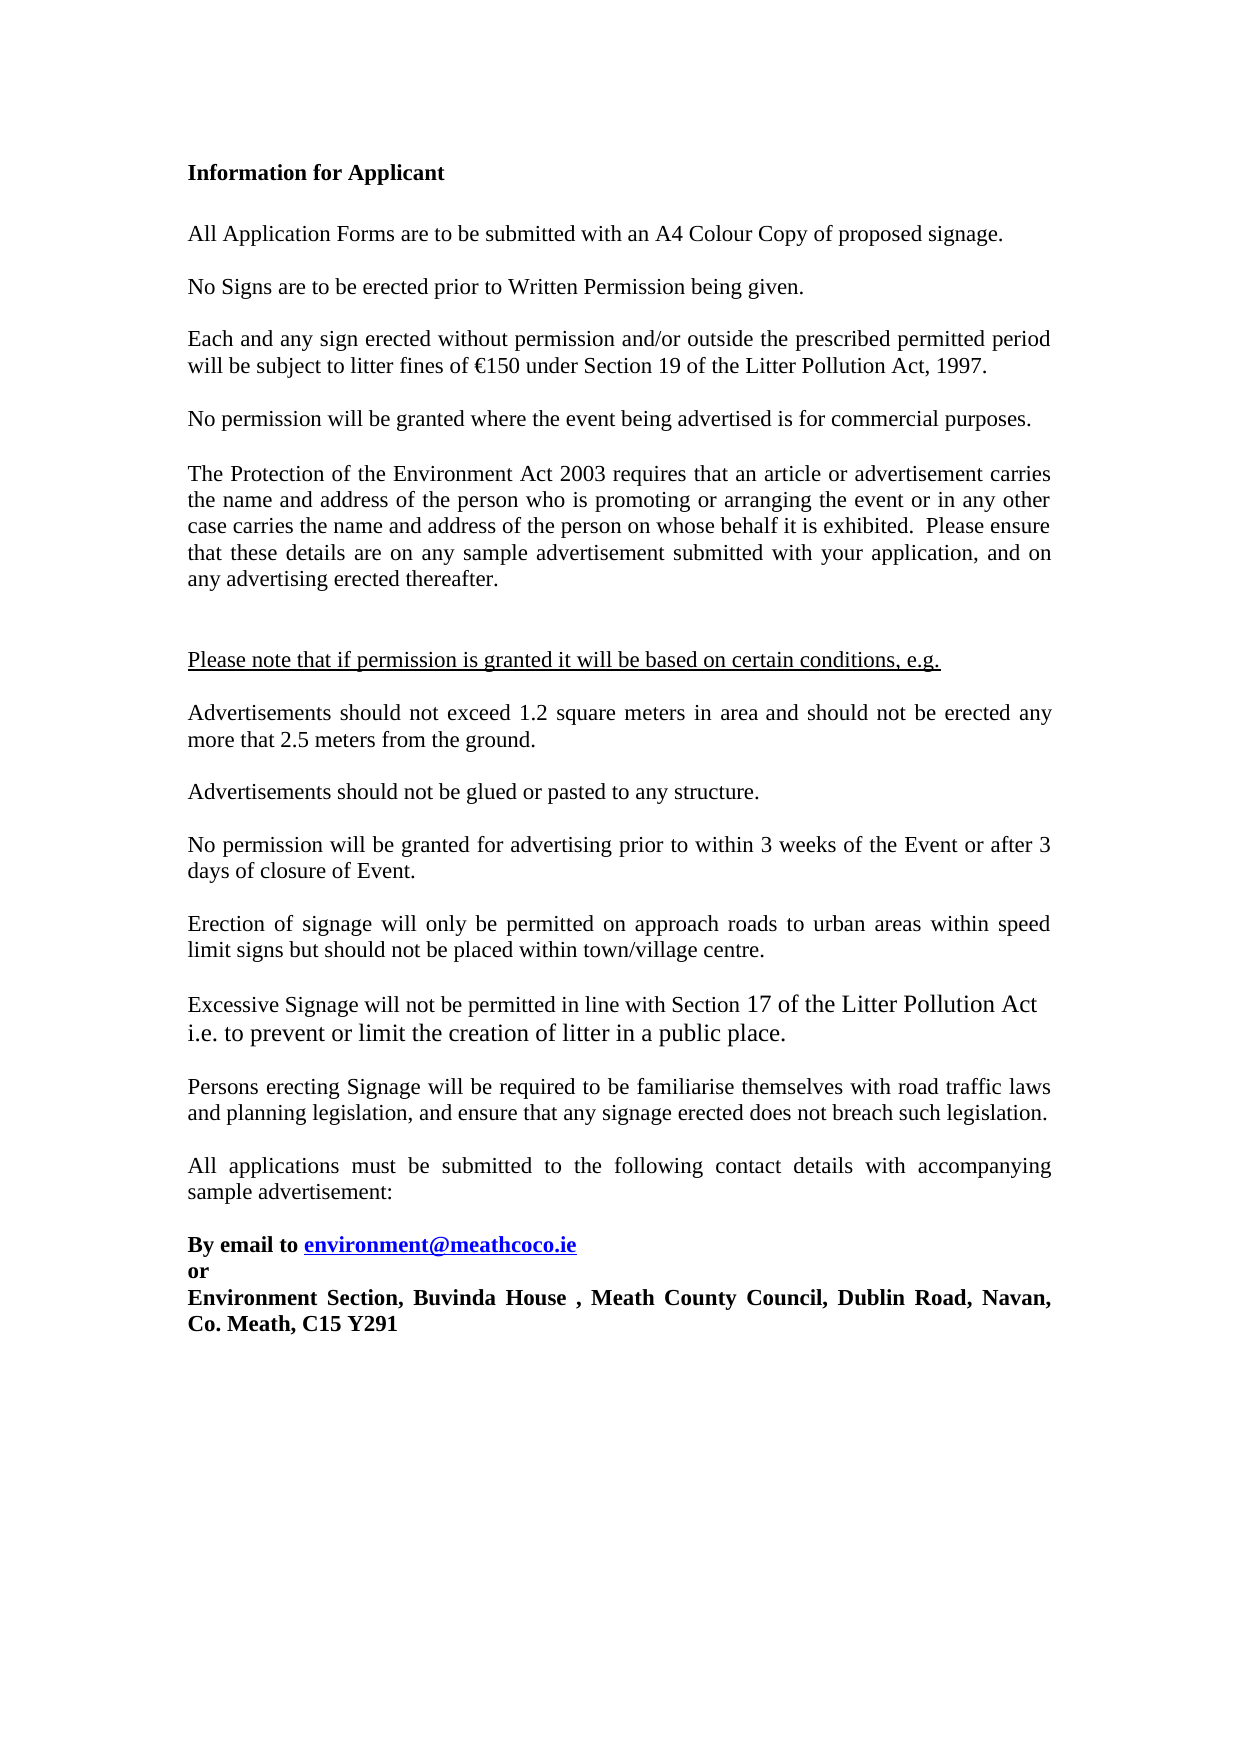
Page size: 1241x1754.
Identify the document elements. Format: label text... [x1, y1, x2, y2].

text or [187, 1257, 1053, 1284]
text No permission will be granted for advertising prior to within 3 weeks of the Event or after 3 days of closure of Event. [187, 831, 1053, 884]
text By email to environment@meathcoco.ie [187, 1231, 1053, 1257]
text No permission will be granted where the event being advertised is for commercial purposes. [187, 404, 1053, 431]
text Persons erecting Signage will be required to be familiarise themselves with road traffic laws and planning legislation, and ensure that any signage erected does not breach such legislation. [187, 1073, 1053, 1126]
text All Application Forms are to be submitted with an A4 Colour Copy of proposed signage. [187, 220, 1053, 246]
text Advertisements should not exceed 1.2 square meters in area and should not be erected any more that 2.5 meters from the ground. [187, 699, 1053, 752]
text Environment Section, Buvinda House , Meath County Council, Dublin Road, Navan, Co. Meath, C15 Y291 [187, 1284, 1053, 1337]
text The Protection of the Environment Act 2003 requires that an article or advertisement carries the name and address of the person who is promoting or arranging the event or in any other case carries the name and address of the person on whose behalf it is exhibited. Please ensure that these details are on any sample advertisement submitted with your application, and on any advertising erected thereafter. [187, 460, 1053, 591]
text Please note that if permission is granted it will be based on certain conditions, e.g. [187, 647, 1053, 673]
text Each and any sign erected without permission and/or outside the prescribed permitted period will be subject to litter fines of €150 under Section 19 of the Litter Pollution Act, 1997. [187, 326, 1053, 378]
text Erection of signage will only be permitted on approach roads to urban areas within speed limit signs but should not be placed within town/village centre. [187, 910, 1053, 963]
subtitle Information for Applicant [187, 159, 1053, 185]
text Excessive Signage will not be permitted in line with Section 17 of the Litter Pollution Act i.e. to prevent or limit the creation of litter in a public place. [187, 989, 1053, 1047]
text Advertisements should not be glued or pasted to any structure. [187, 778, 1053, 805]
text No Signs are to be erected prior to Written Permission being given. [187, 273, 1053, 299]
text All applications must be submitted to the following contact details with accompanying sample advertisement: [187, 1152, 1053, 1205]
